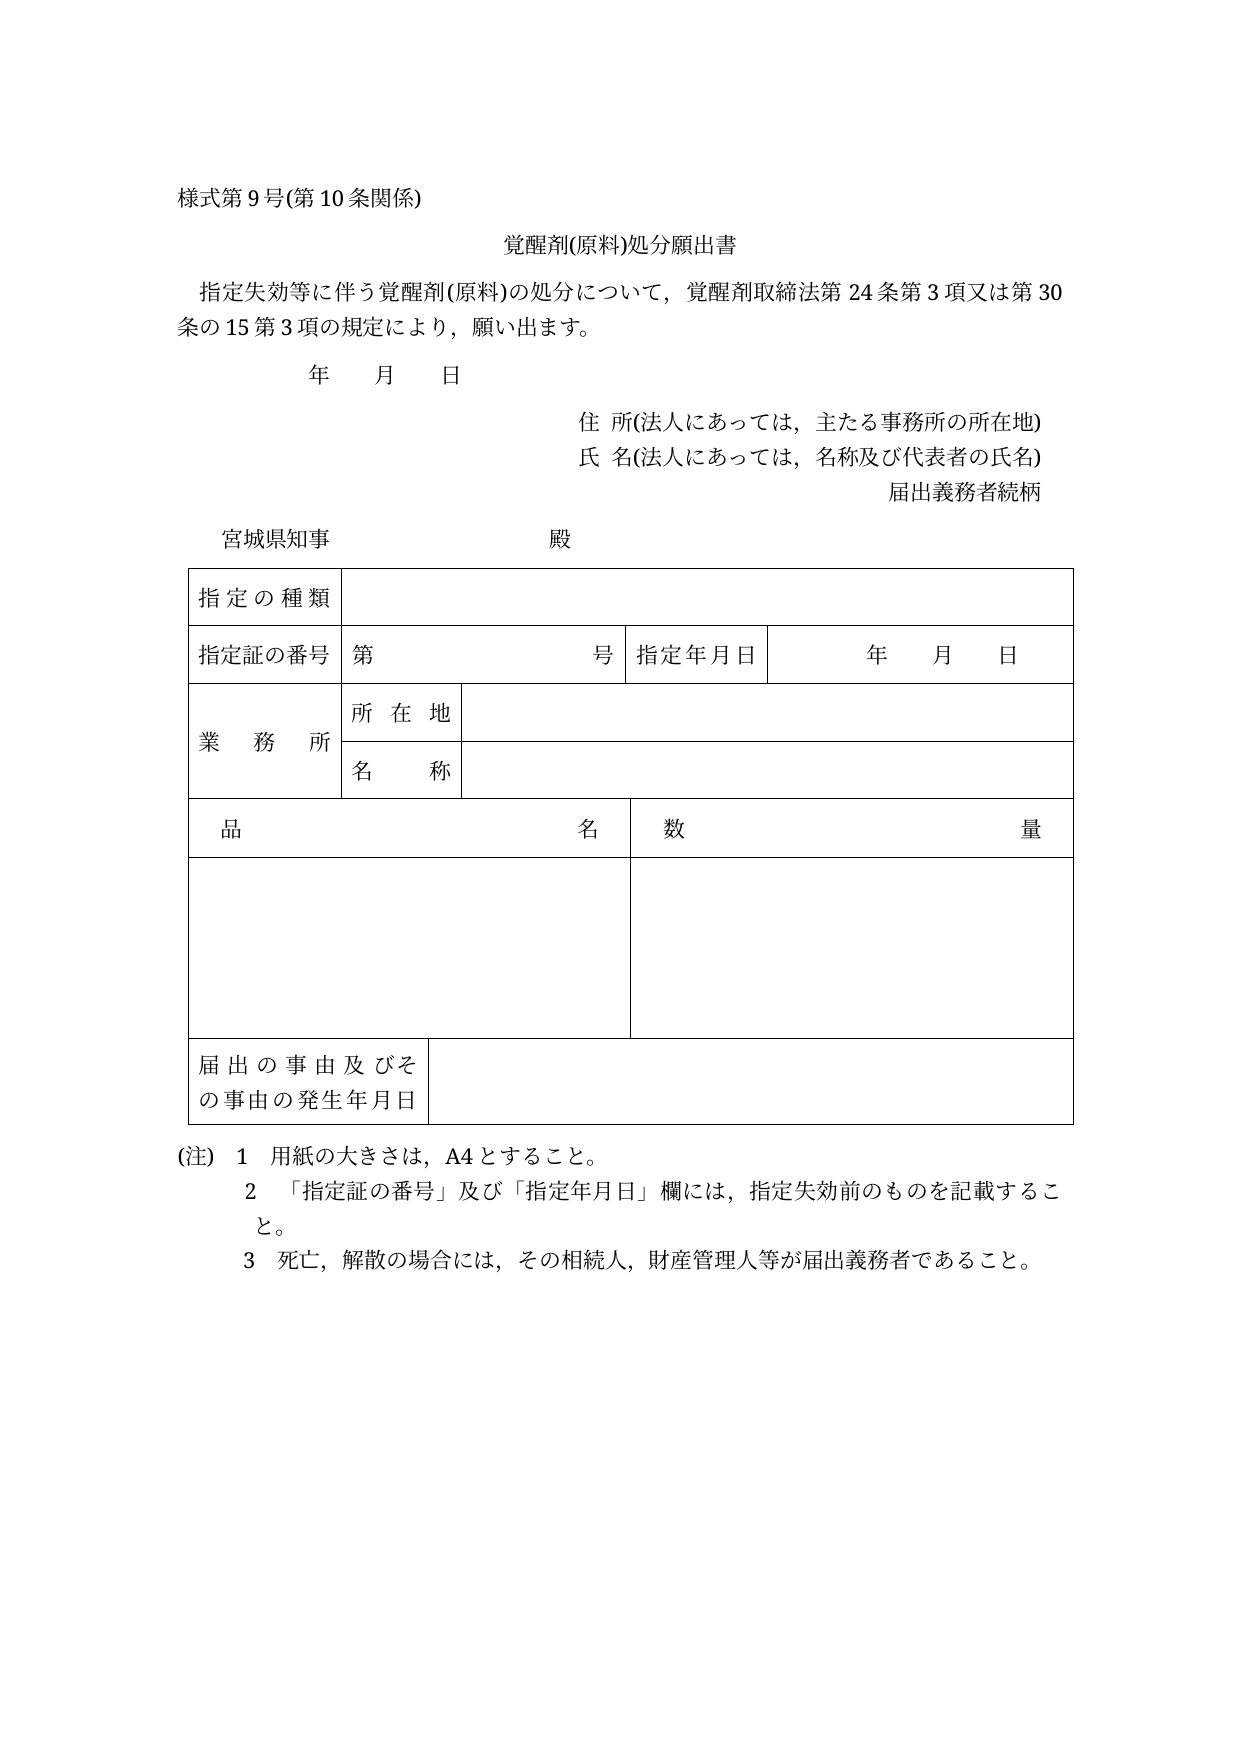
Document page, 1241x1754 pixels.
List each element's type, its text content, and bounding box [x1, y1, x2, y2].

table_cell 第 号 [342, 626, 625, 683]
text (注) 1 用紙の大きさは，A4とすること。 [177, 1137, 1063, 1172]
table_cell 届出の事由及びその事由の発生年月日 [189, 1039, 428, 1124]
table_cell 年 月 日 [768, 626, 1073, 683]
table_cell [429, 1039, 1073, 1124]
text 2 「指定証の番号」及び「指定年月日」欄には，指定失効前のものを記載すること。 [177, 1172, 1063, 1242]
text 3 死亡，解散の場合には，その相続人，財産管理人等が届出義務者であること。 [177, 1242, 1063, 1277]
table_cell 指定証の番号 [189, 626, 341, 683]
table_header [342, 569, 1073, 625]
table_cell [189, 858, 630, 1037]
table_cell 業務所 [189, 684, 341, 798]
table_cell 指定年月日 [626, 626, 767, 683]
table_cell 数量 [631, 799, 1073, 857]
text 宮城県知事 殿 [221, 521, 1063, 556]
table_cell 品名 [189, 799, 630, 857]
text 氏名(法人にあっては，名称及び代表者の氏名) [177, 438, 1041, 473]
text 覚醒剤(原料)処分願出書 [177, 226, 1063, 261]
text 様式第9号(第10条関係) [177, 179, 1063, 214]
table_cell [462, 742, 1073, 798]
table_cell 名称 [342, 742, 461, 798]
text 年 月 日 [265, 356, 1063, 391]
text 住所(法人にあっては，主たる事務所の所在地) [177, 403, 1041, 438]
table_header 指定の種類 [189, 569, 341, 625]
table_cell [631, 858, 1073, 1037]
table_cell [462, 684, 1073, 741]
text 届出義務者続柄 [177, 473, 1041, 508]
table_cell 所在地 [342, 684, 461, 741]
text 指定失効等に伴う覚醒剤(原料)の処分について，覚醒剤取締法第24条第3項又は第30条の15第3項の規定により，願い出ます。 [177, 274, 1063, 344]
